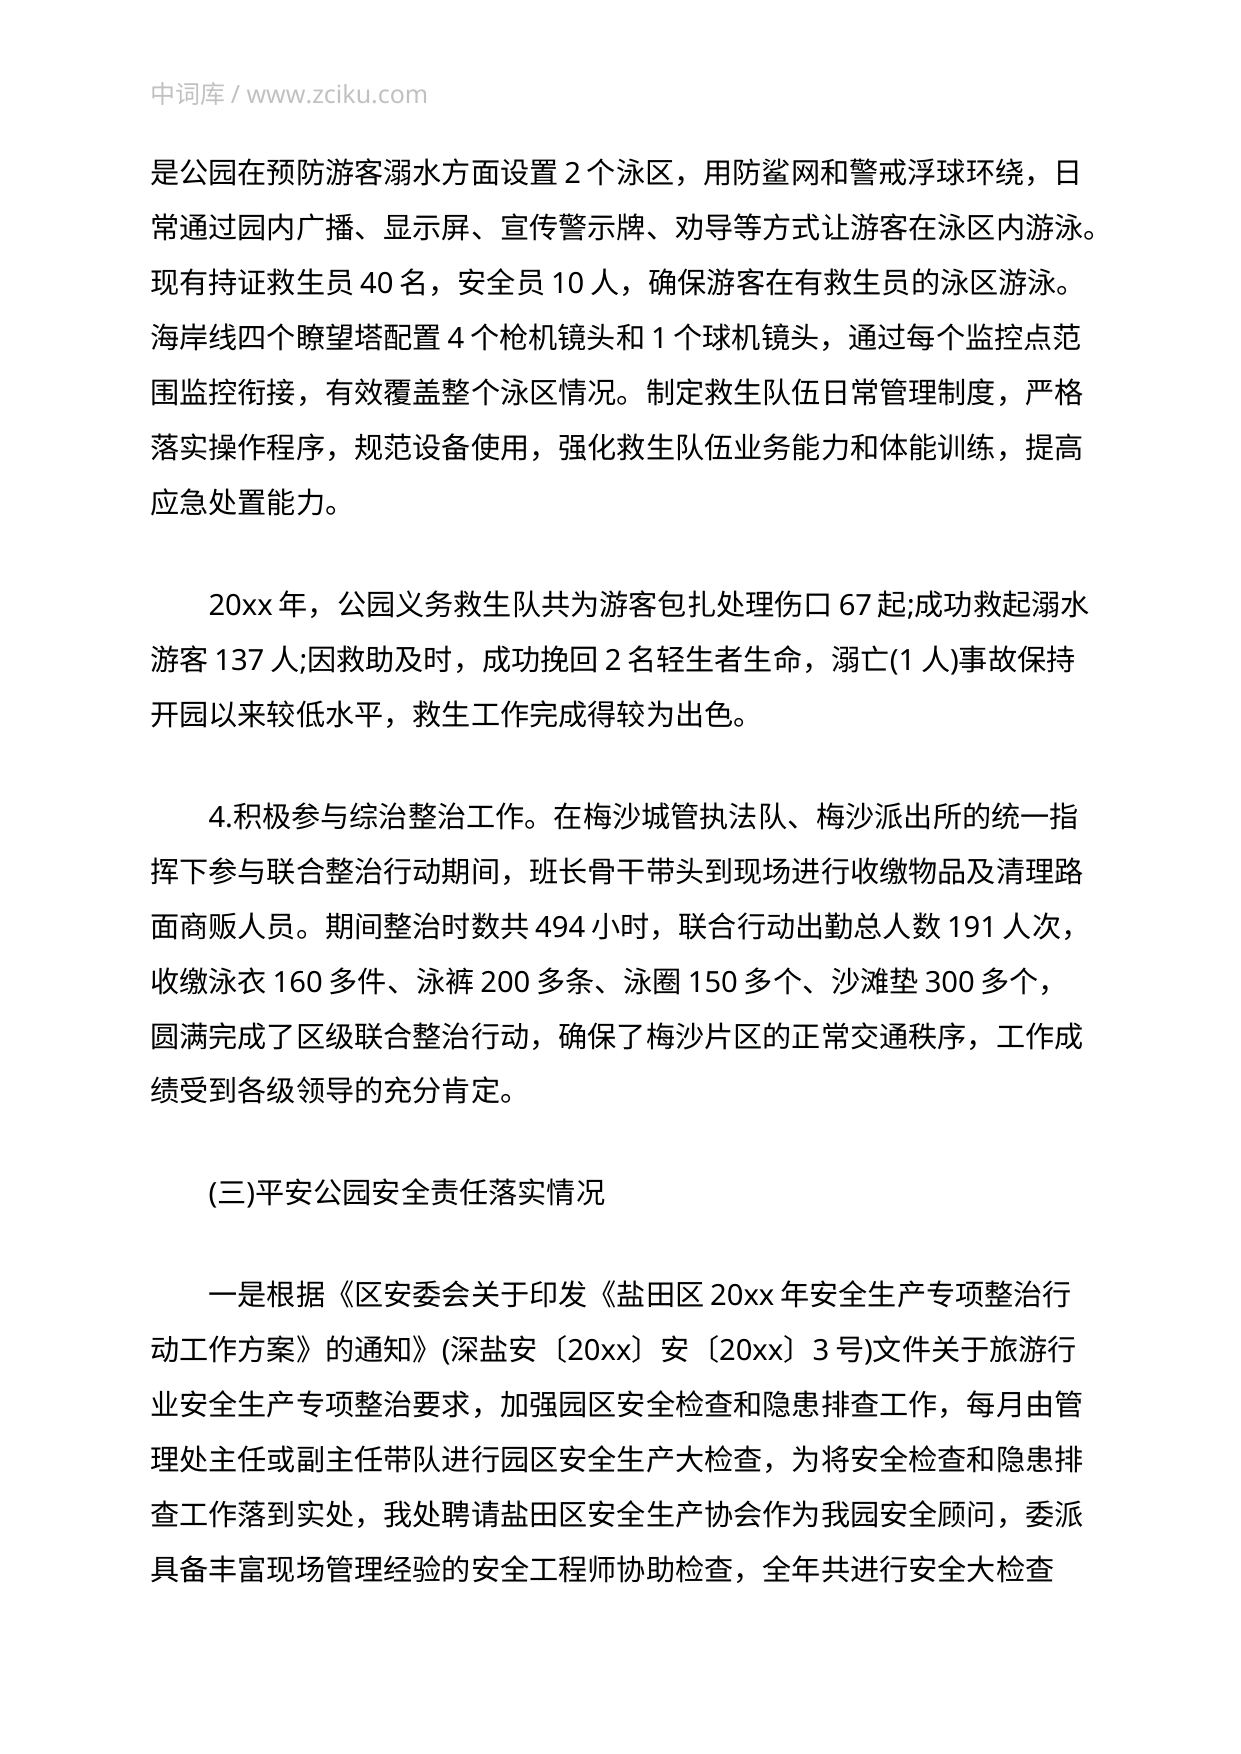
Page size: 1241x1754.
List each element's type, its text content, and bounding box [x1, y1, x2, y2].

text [150, 150, 1090, 522]
text 20xx年，公园义务救生队共为游客包扎处理伤口67起;成功救起溺水游客137人;因救助及时，成功挽回2名轻生者生命，溺亡(1人)事故保持开园以来较低水平，救生工作完成得较为出色。 [150, 581, 1090, 734]
text 4.积极参与综治整治工作。在梅沙城管执法队、梅沙派出所的统一指挥下参与联合整治行动期间，班长骨干带头到现场进行收缴物品及清理路面商贩人员。期间整治时数共494小时，联合行动出勤总人数191人次，收缴泳衣160多件、泳裤200多条、泳圈150多个、沙滩垫300多个，圆满完成了区级联合整治行动，确保了梅沙片区的正常交通秩序，工作成绩受到各级领导的充分肯定。 [150, 793, 1090, 1110]
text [150, 1272, 1090, 1589]
text (三)平安公园安全责任落实情况 [150, 1170, 1090, 1212]
